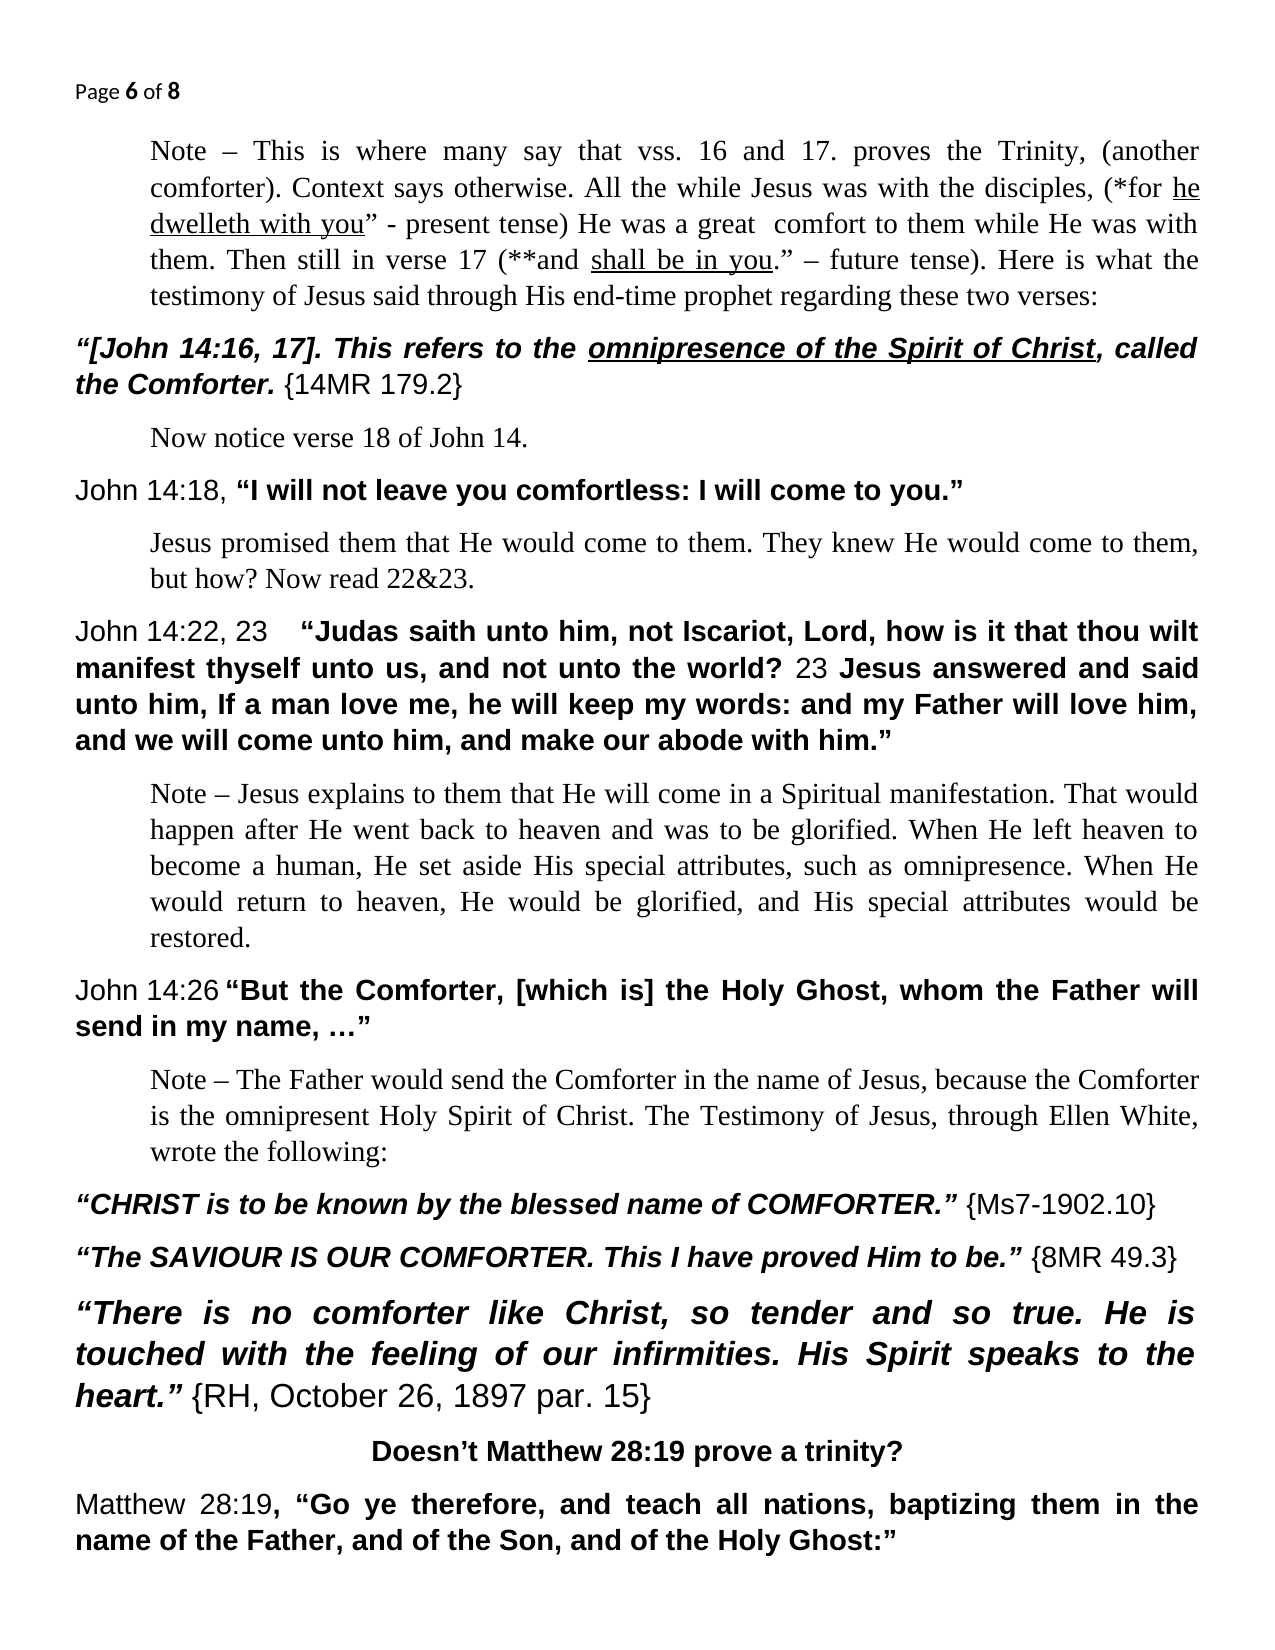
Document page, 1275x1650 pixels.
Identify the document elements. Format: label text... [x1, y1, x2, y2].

text Matthew 28:19, “Go ye therefore, and teach all nations, baptizing them in the name of the Father, and of the Son, and of the Holy Ghost:” [75, 1487, 1200, 1556]
text Now notice verse 18 of John 14. [150, 420, 1200, 453]
text Note – The Father would send the Comforter in the name of Jesus, because the Comforter is the omnipresent Holy Spirit of Christ. The Testimony of Jesus, through Ellen White, wrote the following: [150, 1062, 1200, 1168]
text John 14:26 “But the Comforter, [which is] the Holy Ghost, whom the Father will send in my name, …” [75, 973, 1200, 1043]
text Doesn’t Matthew 28:19 prove a trinity? [75, 1434, 1200, 1467]
text “[John 14:16, 17]. This refers to the omnipresence of the Spirit of Christ, called the Comforter. {14MR 179.2} [75, 331, 1200, 401]
text “There is no comforter like Christ, so tender and so true. He is touched with the feeling of our infirmities. His Spirit speaks to the heart.” {RH, October 26, 1897 par. 15} [75, 1293, 1200, 1414]
text Note – Jesus explains to them that He will come in a Spiritual manifestation. That would happen after He went back to heaven and was to be glorified. When He left heaven to become a human, He set aside His special attributes, such as omnipresence. When He would return to heaven, He would be glorified, and His special attributes would be restored. [150, 776, 1200, 954]
text “The SAVIOUR IS OUR COMFORTER. This I have proved Him to be.” {8MR 49.3} [75, 1240, 1200, 1274]
text John 14:18, “I will not leave you comfortless: I will come to you.” [75, 473, 1200, 506]
text Note – This is where many say that vss. 16 and 17. proves the Trinity, (another comforter). Context says otherwise. All the while Jesus was with the disciples, (*for he dwelleth with you” - present tense) He was a great comfort to them while He was with them. Then still in verse 17 (**and shall be in you.” – future tense). Here is what the testimony of Jesus said through His end-time prophet regarding these two verses: [150, 133, 1200, 312]
text “CHRIST is to be known by the blessed name of COMFORTER.” {Ms7-1902.10} [75, 1187, 1200, 1221]
text Jesus promised them that He would come to them. They knew He would come to them, but how? Now read 22&23. [150, 526, 1200, 595]
text John 14:22, 23 “Judas saith unto him, not Iscariot, Lord, how is it that thou wilt manifest thyself unto us, and not unto the world? 23 Jesus answered and said unto him, If a man love me, he will keep my words: and my Father will love him, and we will come unto him, and make our abode with him.” [75, 614, 1200, 756]
